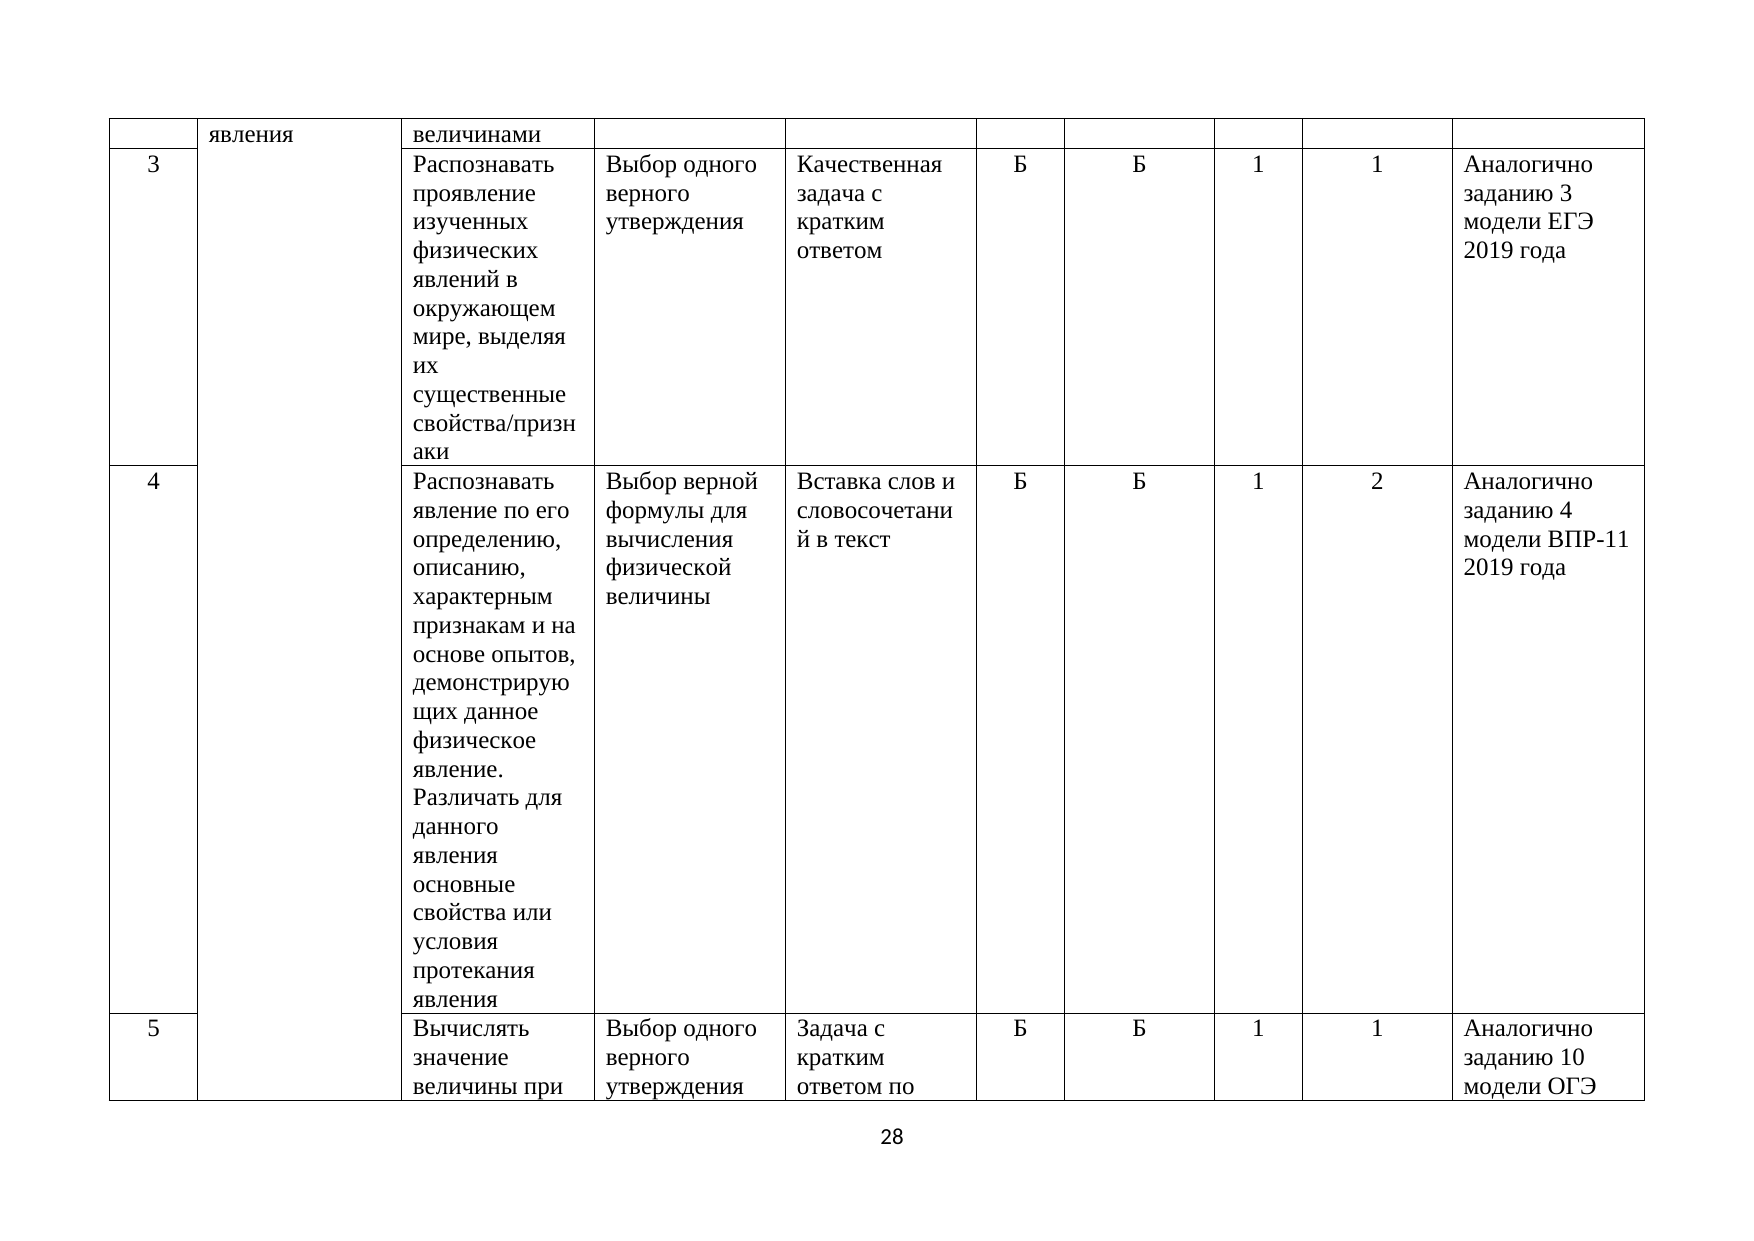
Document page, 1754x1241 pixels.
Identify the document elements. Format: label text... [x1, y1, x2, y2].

table_cell Выбор верной формулы для вычисления физической величины [595, 466, 785, 1012]
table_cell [402, 119, 594, 148]
table_cell Б [1065, 1014, 1214, 1100]
table_cell 1 [1215, 1014, 1302, 1100]
table_cell 2 [110, 119, 197, 148]
table_cell 5 [110, 1014, 197, 1100]
table_cell 1 [1215, 119, 1302, 148]
table_cell Б [1065, 149, 1214, 465]
table_cell Распознавать проявление изученных физических явлений в окружающем мире, выделяя их существенные свойства/признаки [402, 149, 594, 465]
table_cell Выбор одного верного утверждения [595, 149, 785, 465]
table_cell Качественная задача с кратким ответом [786, 149, 976, 465]
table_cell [402, 1014, 594, 1100]
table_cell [786, 1014, 976, 1100]
table_cell Б [977, 1014, 1064, 1100]
table_cell 1 [1303, 1014, 1452, 1100]
table_cell Аналогично заданию 4 модели ВПР-11 2019 года [1453, 466, 1644, 1012]
table_cell 4 [110, 466, 197, 1012]
table_cell Б [1065, 466, 1214, 1012]
table_cell Б [977, 119, 1064, 148]
table_cell Распознавать явление по его определению, описанию, характерным признакам и на основе опытов, демонстрирующих данное физическое явление. Различать для данного явления основные свойства или условия протекания явления [402, 466, 594, 1012]
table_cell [595, 1014, 785, 1100]
table_cell Б [977, 466, 1064, 1012]
table_cell Аналогично заданию 3 модели ЕГЭ 2019 года [1453, 149, 1644, 465]
table_cell Вставка слов и словосочетаний в текст [786, 466, 976, 1012]
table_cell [1453, 119, 1644, 148]
table_cell 2 [1303, 119, 1452, 148]
table_cell 1 [1215, 149, 1302, 465]
table_cell 2 [1303, 466, 1452, 1012]
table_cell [786, 119, 976, 148]
table_cell 3 [110, 149, 197, 465]
table_cell 1 [1215, 466, 1302, 1012]
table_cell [1453, 1014, 1644, 1100]
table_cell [198, 119, 401, 1100]
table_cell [595, 119, 785, 148]
table_cell Б [1065, 119, 1214, 148]
table_cell 1 [1303, 149, 1452, 465]
table_cell Б [977, 149, 1064, 465]
